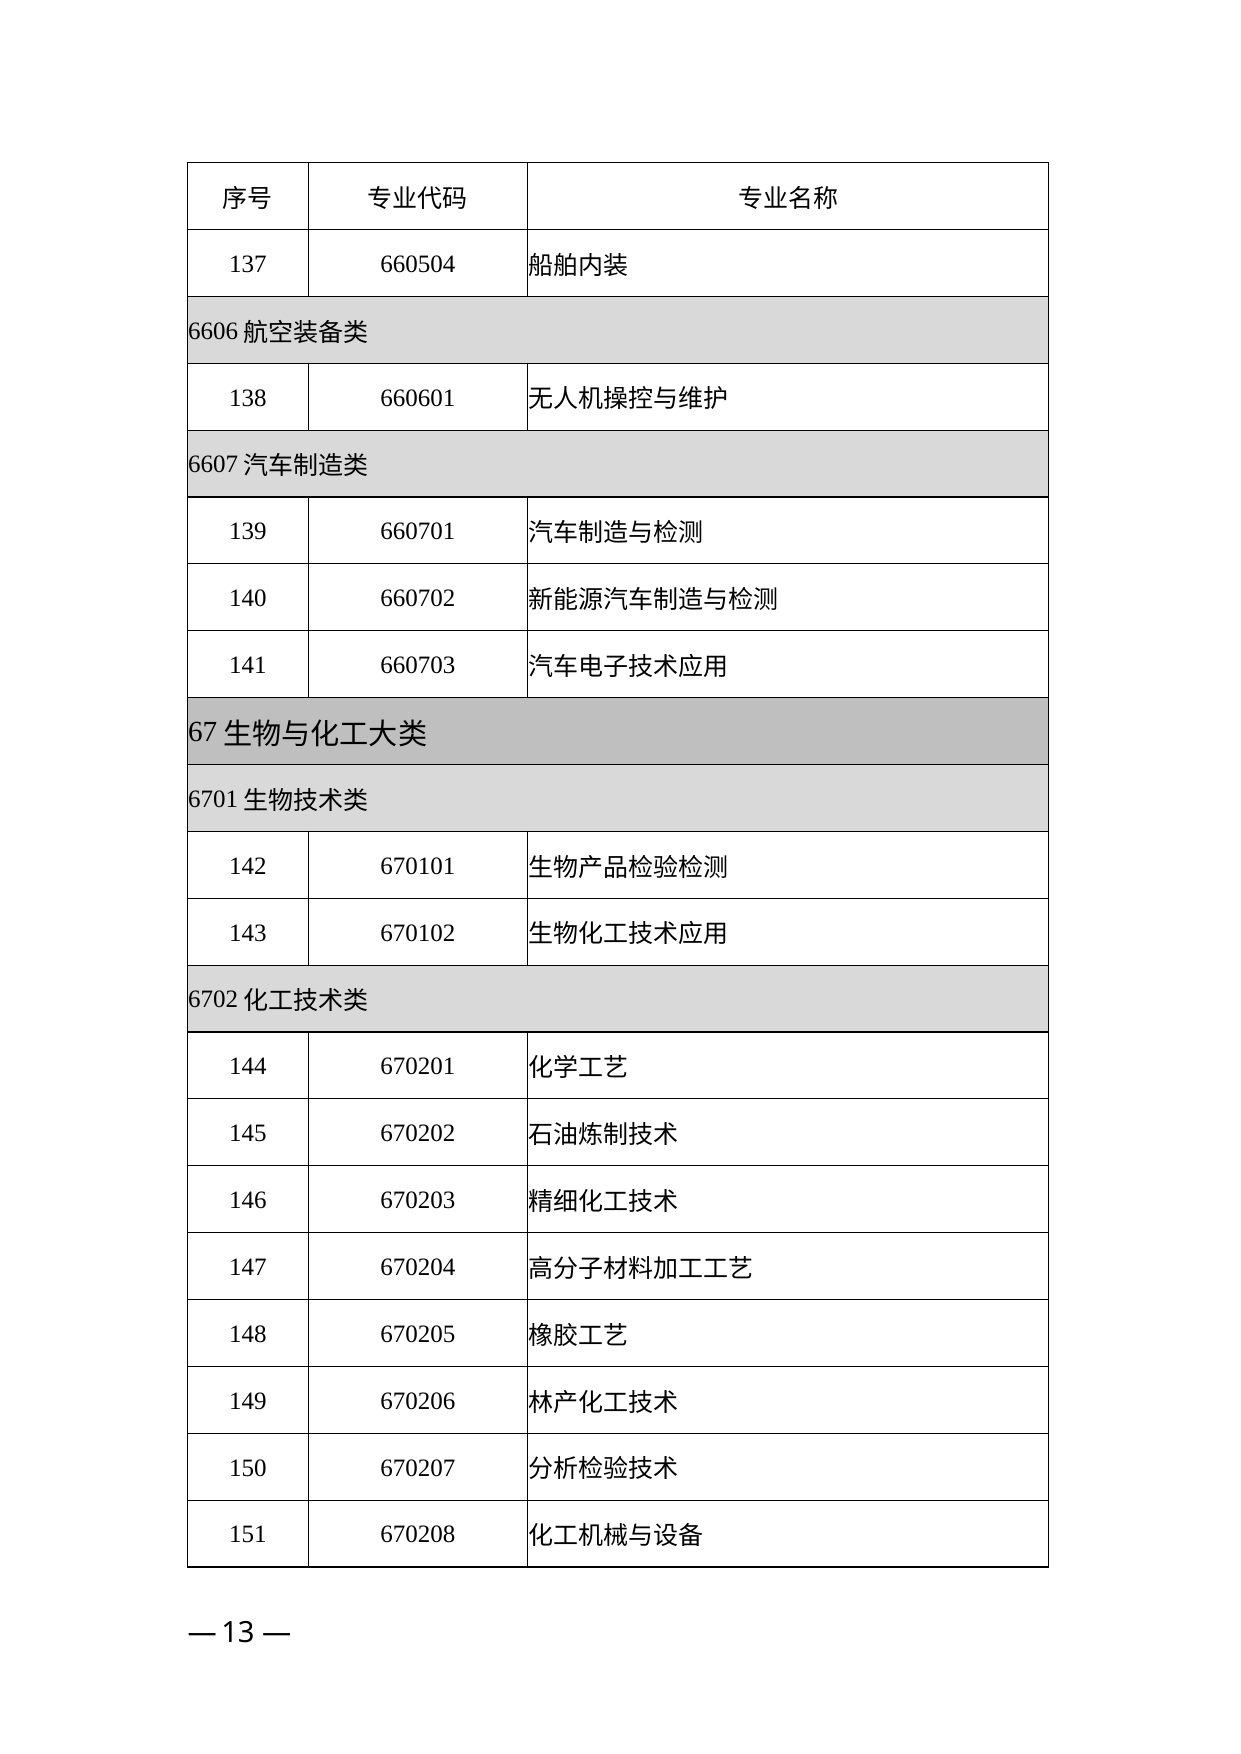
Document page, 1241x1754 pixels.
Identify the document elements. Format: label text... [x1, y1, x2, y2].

table_cell 670203 [309, 1166, 527, 1232]
table_cell 670207 [309, 1434, 527, 1499]
table_header 专业名称 [528, 163, 1048, 229]
table_cell 670208 [309, 1501, 527, 1566]
table_cell 6702化工技术类 [188, 966, 1048, 1031]
table_cell 137 [188, 230, 308, 296]
table_cell 670205 [309, 1300, 527, 1366]
table_cell 145 [188, 1099, 308, 1165]
table_cell 149 [188, 1367, 308, 1433]
table_cell 新能源汽车制造与检测 [528, 564, 1048, 630]
table_cell 138 [188, 364, 308, 429]
table_cell 670206 [309, 1367, 527, 1433]
table_cell 67生物与化工大类 [188, 698, 1048, 764]
table_cell 670102 [309, 899, 527, 964]
table_cell 石油炼制技术 [528, 1099, 1048, 1165]
table_cell 660504 [309, 230, 527, 296]
table_cell 660703 [309, 631, 527, 697]
table_cell 141 [188, 631, 308, 697]
table_cell 670202 [309, 1099, 527, 1165]
table_cell 汽车电子技术应用 [528, 631, 1048, 697]
table_cell 660702 [309, 564, 527, 630]
table_cell 144 [188, 1033, 308, 1098]
table_header 序号 [188, 163, 308, 229]
table_cell 林产化工技术 [528, 1367, 1048, 1433]
table_cell 汽车制造与检测 [528, 498, 1048, 563]
table_cell 生物产品检验检测 [528, 832, 1048, 898]
table_cell 670101 [309, 832, 527, 898]
table_cell 精细化工技术 [528, 1166, 1048, 1232]
table_cell 化学工艺 [528, 1033, 1048, 1098]
table_cell 生物化工技术应用 [528, 899, 1048, 964]
table_header 专业代码 [309, 163, 527, 229]
table_cell 化工机械与设备 [528, 1501, 1048, 1566]
table_cell 150 [188, 1434, 308, 1499]
table_cell 船舶内装 [528, 230, 1048, 296]
table_cell 高分子材料加工工艺 [528, 1233, 1048, 1299]
table_cell 143 [188, 899, 308, 964]
table_cell 6701生物技术类 [188, 765, 1048, 831]
table_cell 670204 [309, 1233, 527, 1299]
table_cell 660601 [309, 364, 527, 429]
table_cell 148 [188, 1300, 308, 1366]
table_cell 140 [188, 564, 308, 630]
table_cell 670201 [309, 1033, 527, 1098]
table_cell 142 [188, 832, 308, 898]
table_cell 151 [188, 1501, 308, 1566]
table_cell 6606航空装备类 [188, 297, 1048, 363]
table_cell 无人机操控与维护 [528, 364, 1048, 429]
table_cell 147 [188, 1233, 308, 1299]
table_cell 146 [188, 1166, 308, 1232]
table_cell 660701 [309, 498, 527, 563]
table_cell 6607汽车制造类 [188, 431, 1048, 496]
table_cell 分析检验技术 [528, 1434, 1048, 1499]
table_cell 橡胶工艺 [528, 1300, 1048, 1366]
table_cell 139 [188, 498, 308, 563]
